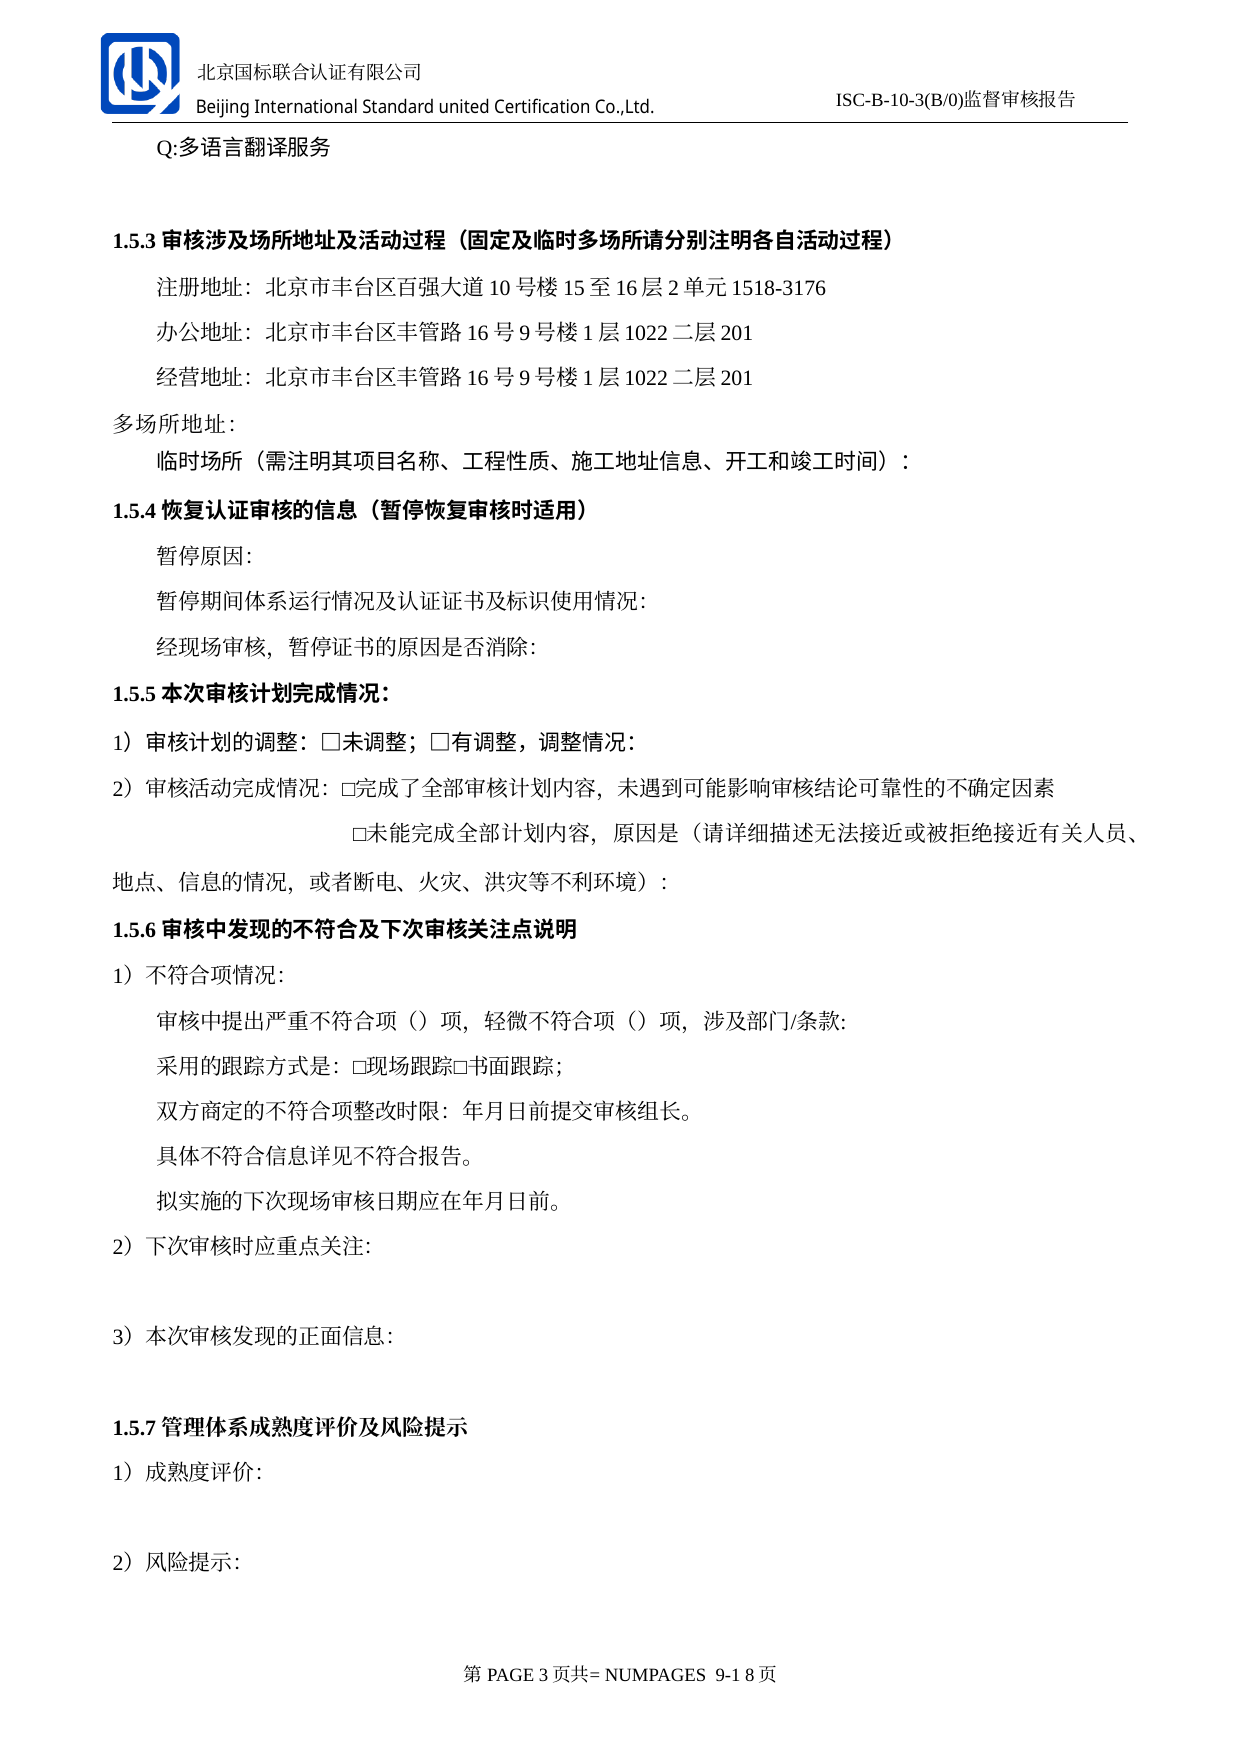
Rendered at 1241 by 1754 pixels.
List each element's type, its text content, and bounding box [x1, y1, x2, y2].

text 双方商定的不符合项整改时限：年月日前提交审核组长。 [156, 1095, 1128, 1128]
text 注册地址：北京市丰台区百强大道10号楼15至16层2单元1518-3176 [112, 271, 1128, 303]
text 2）风险提示： [112, 1546, 1128, 1579]
text 审核中提出严重不符合项（）项，轻微不符合项（）项，涉及部门/条款: [112, 1005, 1128, 1037]
text 1）成熟度评价： [112, 1456, 1128, 1488]
text 1.5.3 审核涉及场所地址及活动过程（固定及临时多场所请分别注明各自活动过程） [112, 223, 1128, 255]
text 2）审核活动完成情况：□完成了全部审核计划内容，未遇到可能影响审核结论可靠性的不确定因素 [112, 773, 1128, 805]
text 具体不符合信息详见不符合报告。 [156, 1140, 1128, 1173]
text 经现场审核，暂停证书的原因是否消除： [157, 631, 1128, 663]
text 采用的跟踪方式是：□现场跟踪□书面跟踪； [112, 1050, 1128, 1083]
text □未能完成全部计划内容，原因是（请详细描述无法接近或被拒绝接近有关人员、地点、信息的情况，或者断电、火灾、洪灾等不利环境）： [112, 818, 1128, 899]
text 多场所地址： [112, 409, 1128, 441]
text 1）不符合项情况： [112, 960, 1128, 992]
text 1.5.5 本次审核计划完成情况： [112, 676, 1128, 708]
text 2）下次审核时应重点关注： [112, 1231, 1128, 1263]
text 暂停原因： [157, 541, 1128, 573]
text 办公地址：北京市丰台区丰管路16号9号楼1层1022二层201 [112, 316, 1128, 348]
text 1.5.6 审核中发现的不符合及下次审核关注点说明 [112, 912, 1128, 944]
text 暂停期间体系运行情况及认证证书及标识使用情况： [157, 586, 1128, 618]
text 1.5.7 管理体系成熟度评价及风险提示 [112, 1411, 1128, 1443]
text 临时场所（需注明其项目名称、工程性质、施工地址信息、开工和竣工时间）： [112, 444, 1128, 476]
picture [100, 33, 180, 114]
text 拟实施的下次现场审核日期应在年月日前。 [112, 1185, 1128, 1218]
text 3）本次审核发现的正面信息： [112, 1321, 1128, 1353]
text 1）审核计划的调整：□未调整；□有调整，调整情况： [112, 724, 1128, 757]
text 经营地址：北京市丰台区丰管路16号9号楼1层1022二层201 [112, 361, 1128, 394]
text Q:多语言翻译服务 [112, 129, 1128, 162]
text 1.5.4 恢复认证审核的信息（暂停恢复审核时适用） [112, 492, 1128, 525]
